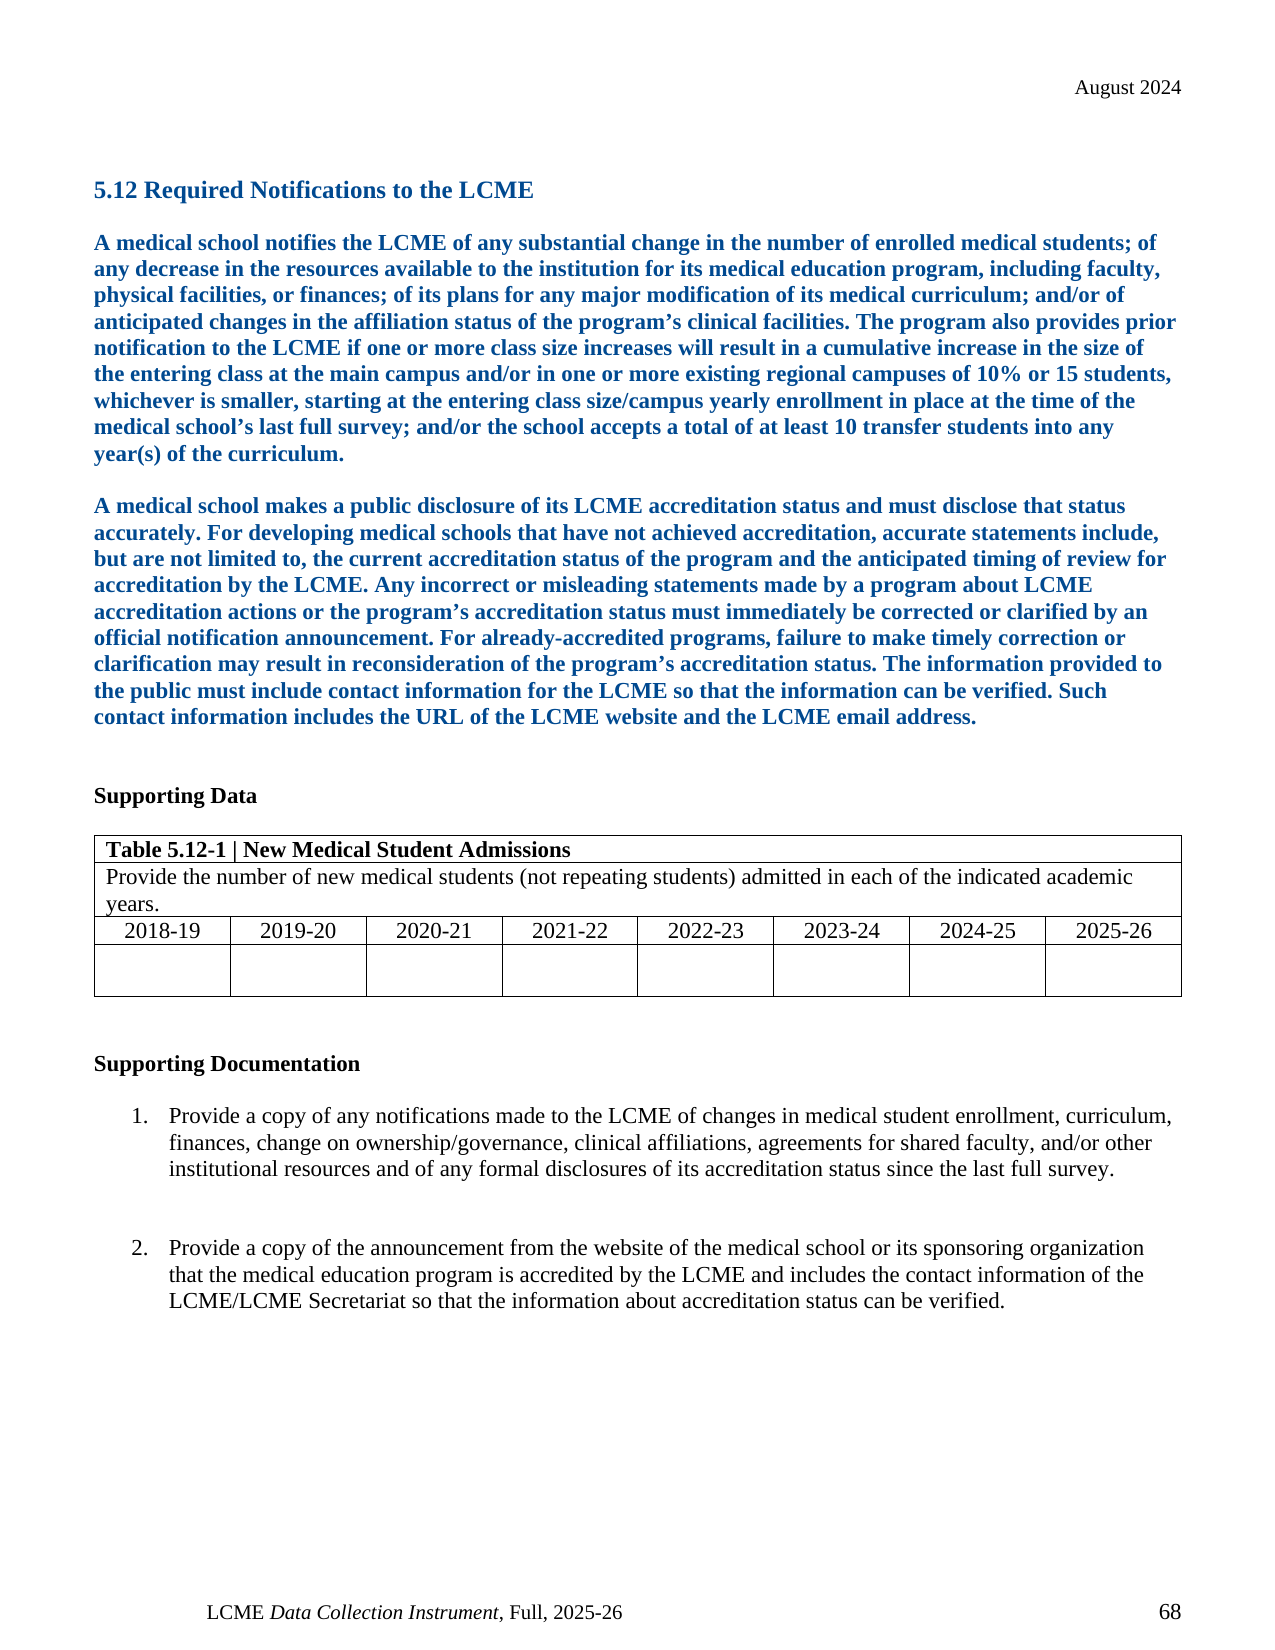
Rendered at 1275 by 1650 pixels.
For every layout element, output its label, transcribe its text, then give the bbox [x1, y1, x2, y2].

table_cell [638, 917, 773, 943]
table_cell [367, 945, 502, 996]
text A medical school makes a public disclosure of its LCME accreditation status and must disclose that status accurately. For developing medical schools that have not achieved accreditation, accurate statements include, but are not limited to, the current accreditation status of the program and the anticipated timing of review for accreditation by the LCME. Any incorrect or misleading statements made by a program about LCME accreditation actions or the program’s accreditation status must immediately be corrected or clarified by an official notification announcement. For already-accredited programs, failure to make timely correction or clarification may result in reconsideration of the program’s accreditation status. The information provided to the public must include contact information for the LCME so that the information can be verified. Such contact information includes the URL of the LCME website and the LCME email address. [94, 492, 1181, 729]
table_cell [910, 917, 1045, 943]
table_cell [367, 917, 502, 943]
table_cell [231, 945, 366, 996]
subtitle 5.12 Required Notifications to the LCME [94, 175, 1181, 204]
text A medical school notifies the LCME of any substantial change in the number of enrolled medical students; of any decrease in the resources available to the institution for its medical education program, including faculty, physical facilities, or finances; of its plans for any major modification of its medical curriculum; and/or of anticipated changes in the affiliation status of the program’s clinical facilities. The program also provides prior notification to the LCME if one or more class size increases will result in a cumulative increase in the size of the entering class at the main campus and/or in one or more existing regional campuses of 10% or 15 students, whichever is smaller, starting at the entering class size/campus yearly enrollment in place at the time of the medical school’s last full survey; and/or the school accepts a total of at least 10 transfer students into any year(s) of the curriculum. [94, 229, 1181, 466]
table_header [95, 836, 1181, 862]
subtitle Supporting Data [94, 782, 1181, 808]
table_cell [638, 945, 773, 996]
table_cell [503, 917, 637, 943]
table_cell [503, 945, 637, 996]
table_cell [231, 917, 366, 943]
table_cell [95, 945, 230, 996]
text 1. Provide a copy of any notifications made to the LCME of changes in medical student enrollment, curriculum, finances, change on ownership/governance, clinical affiliations, agreements for shared faculty, and/or other institutional resources and of any formal disclosures of its accreditation status since the last full survey. [131, 1103, 1181, 1182]
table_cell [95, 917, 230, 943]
text 2. Provide a copy of the announcement from the website of the medical school or its sponsoring organization that the medical education program is accredited by the LCME and includes the contact information of the LCME/LCME Secretariat so that the information about accreditation status can be verified. [131, 1234, 1181, 1313]
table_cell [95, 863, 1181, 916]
subtitle Supporting Documentation [94, 1050, 1181, 1076]
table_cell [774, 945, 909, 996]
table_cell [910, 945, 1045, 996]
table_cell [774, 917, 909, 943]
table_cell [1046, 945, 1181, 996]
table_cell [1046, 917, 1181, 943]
